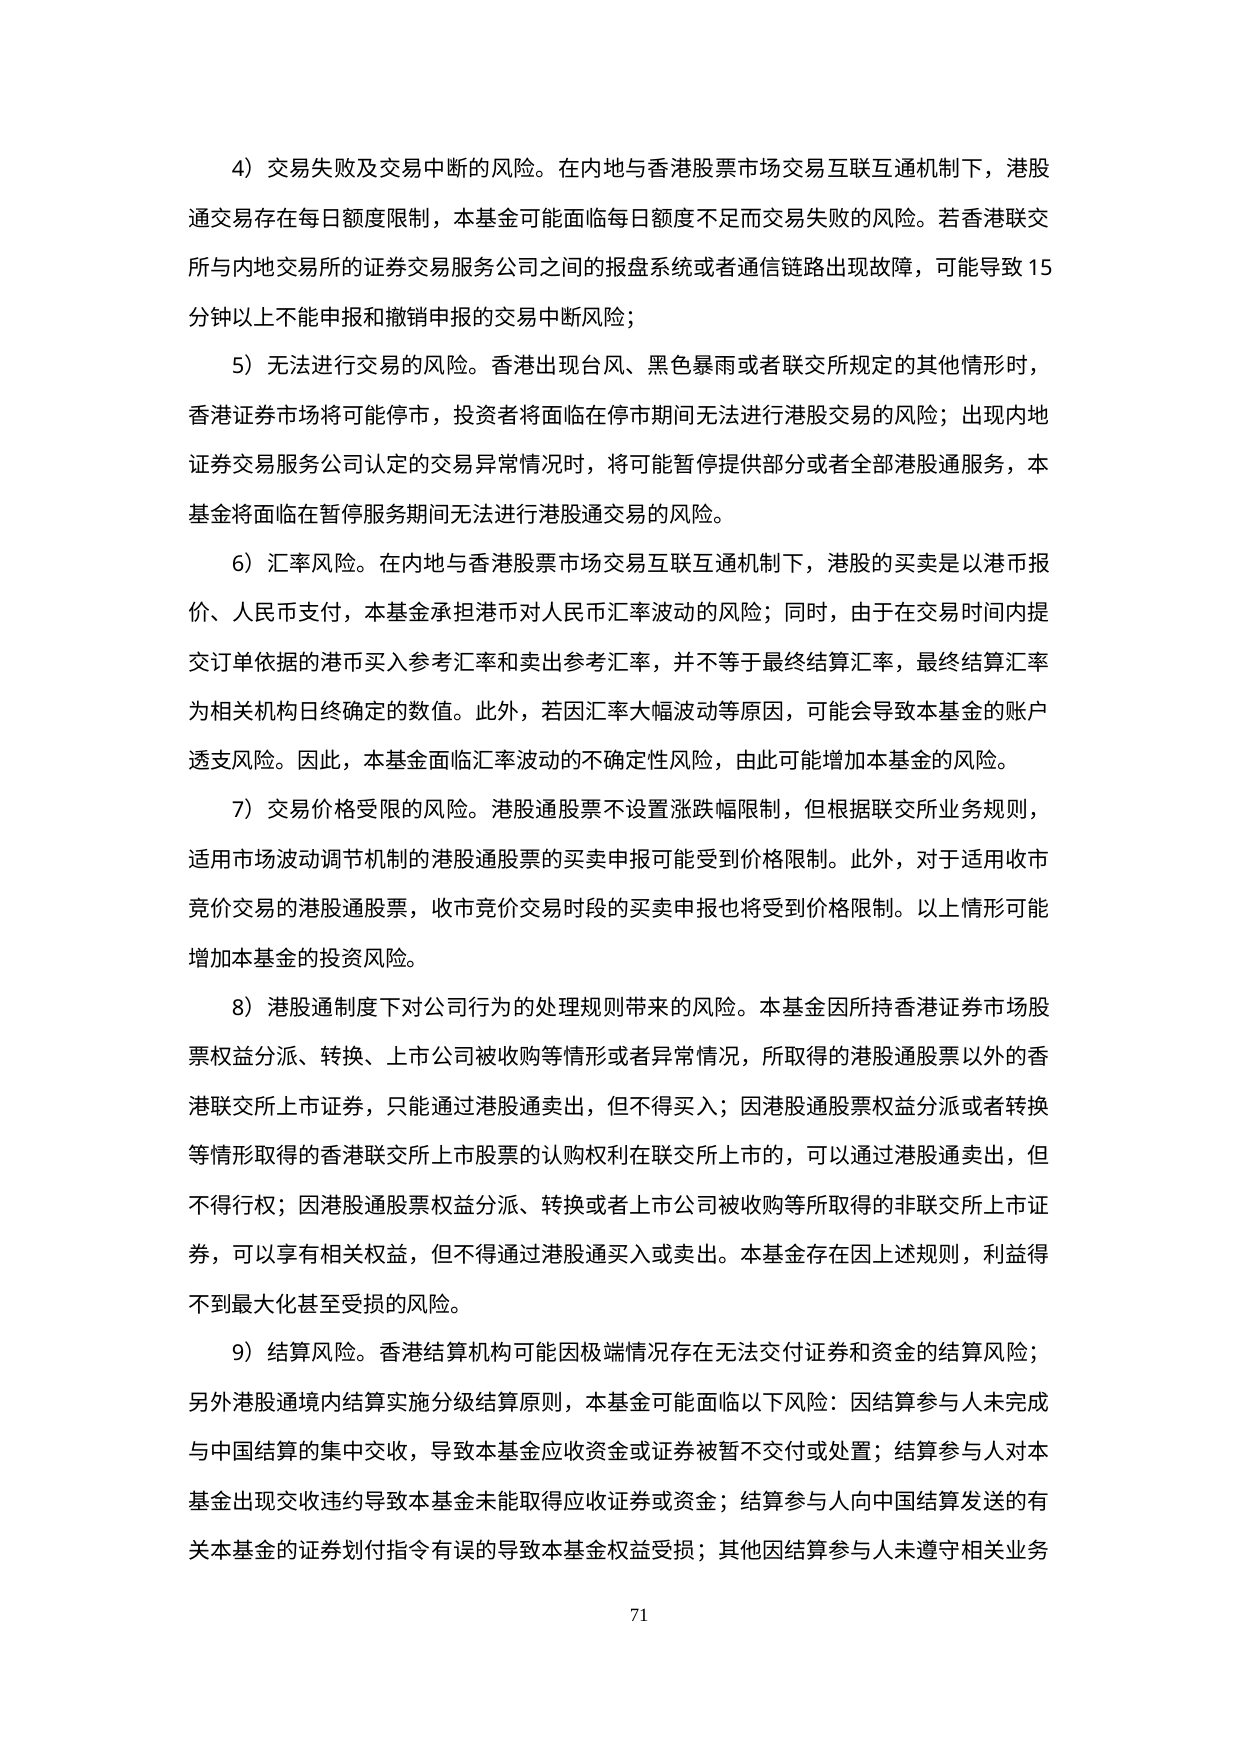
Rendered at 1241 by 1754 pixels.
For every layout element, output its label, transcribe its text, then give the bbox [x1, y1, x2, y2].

text 5）无法进行交易的风险。香港出现台风、黑色暴雨或者联交所规定的其他情形时，香港证券市场将可能停市，投资者将面临在停市期间无法进行港股交易的风险；出现内地证券交易服务公司认定的交易异常情况时，将可能暂停提供部分或者全部港股通服务，本基金将面临在暂停服务期间无法进行港股通交易的风险。 [188, 348, 1052, 529]
text 6）汇率风险。在内地与香港股票市场交易互联互通机制下，港股的买卖是以港币报价、人民币支付，本基金承担港币对人民币汇率波动的风险；同时，由于在交易时间内提交订单依据的港币买入参考汇率和卖出参考汇率，并不等于最终结算汇率，最终结算汇率为相关机构日终确定的数值。此外，若因汇率大幅波动等原因，可能会导致本基金的账户透支风险。因此，本基金面临汇率波动的不确定性风险，由此可能增加本基金的风险。 [188, 545, 1052, 776]
text 4）交易失败及交易中断的风险。在内地与香港股票市场交易互联互通机制下，港股通交易存在每日额度限制，本基金可能面临每日额度不足而交易失败的风险。若香港联交所与内地交易所的证券交易服务公司之间的报盘系统或者通信链路出现故障，可能导致15 分钟以上不能申报和撤销申报的交易中断风险； [188, 150, 1052, 332]
text 8）港股通制度下对公司行为的处理规则带来的风险。本基金因所持香港证券市场股票权益分派、转换、上市公司被收购等情形或者异常情况，所取得的港股通股票以外的香港联交所上市证券，只能通过港股通卖出，但不得买入；因港股通股票权益分派或者转换等情形取得的香港联交所上市股票的认购权利在联交所上市的，可以通过港股通卖出，但不得行权；因港股通股票权益分派、转换或者上市公司被收购等所取得的非联交所上市证券，可以享有相关权益，但不得通过港股通买入或卖出。本基金存在因上述规则，利益得不到最大化甚至受损的风险。 [188, 989, 1052, 1319]
text 7）交易价格受限的风险。港股通股票不设置涨跌幅限制，但根据联交所业务规则，适用市场波动调节机制的港股通股票的买卖申报可能受到价格限制。此外，对于适用收市竞价交易的港股通股票，收市竞价交易时段的买卖申报也将受到价格限制。以上情形可能增加本基金的投资风险。 [188, 792, 1052, 973]
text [188, 1335, 1052, 1566]
